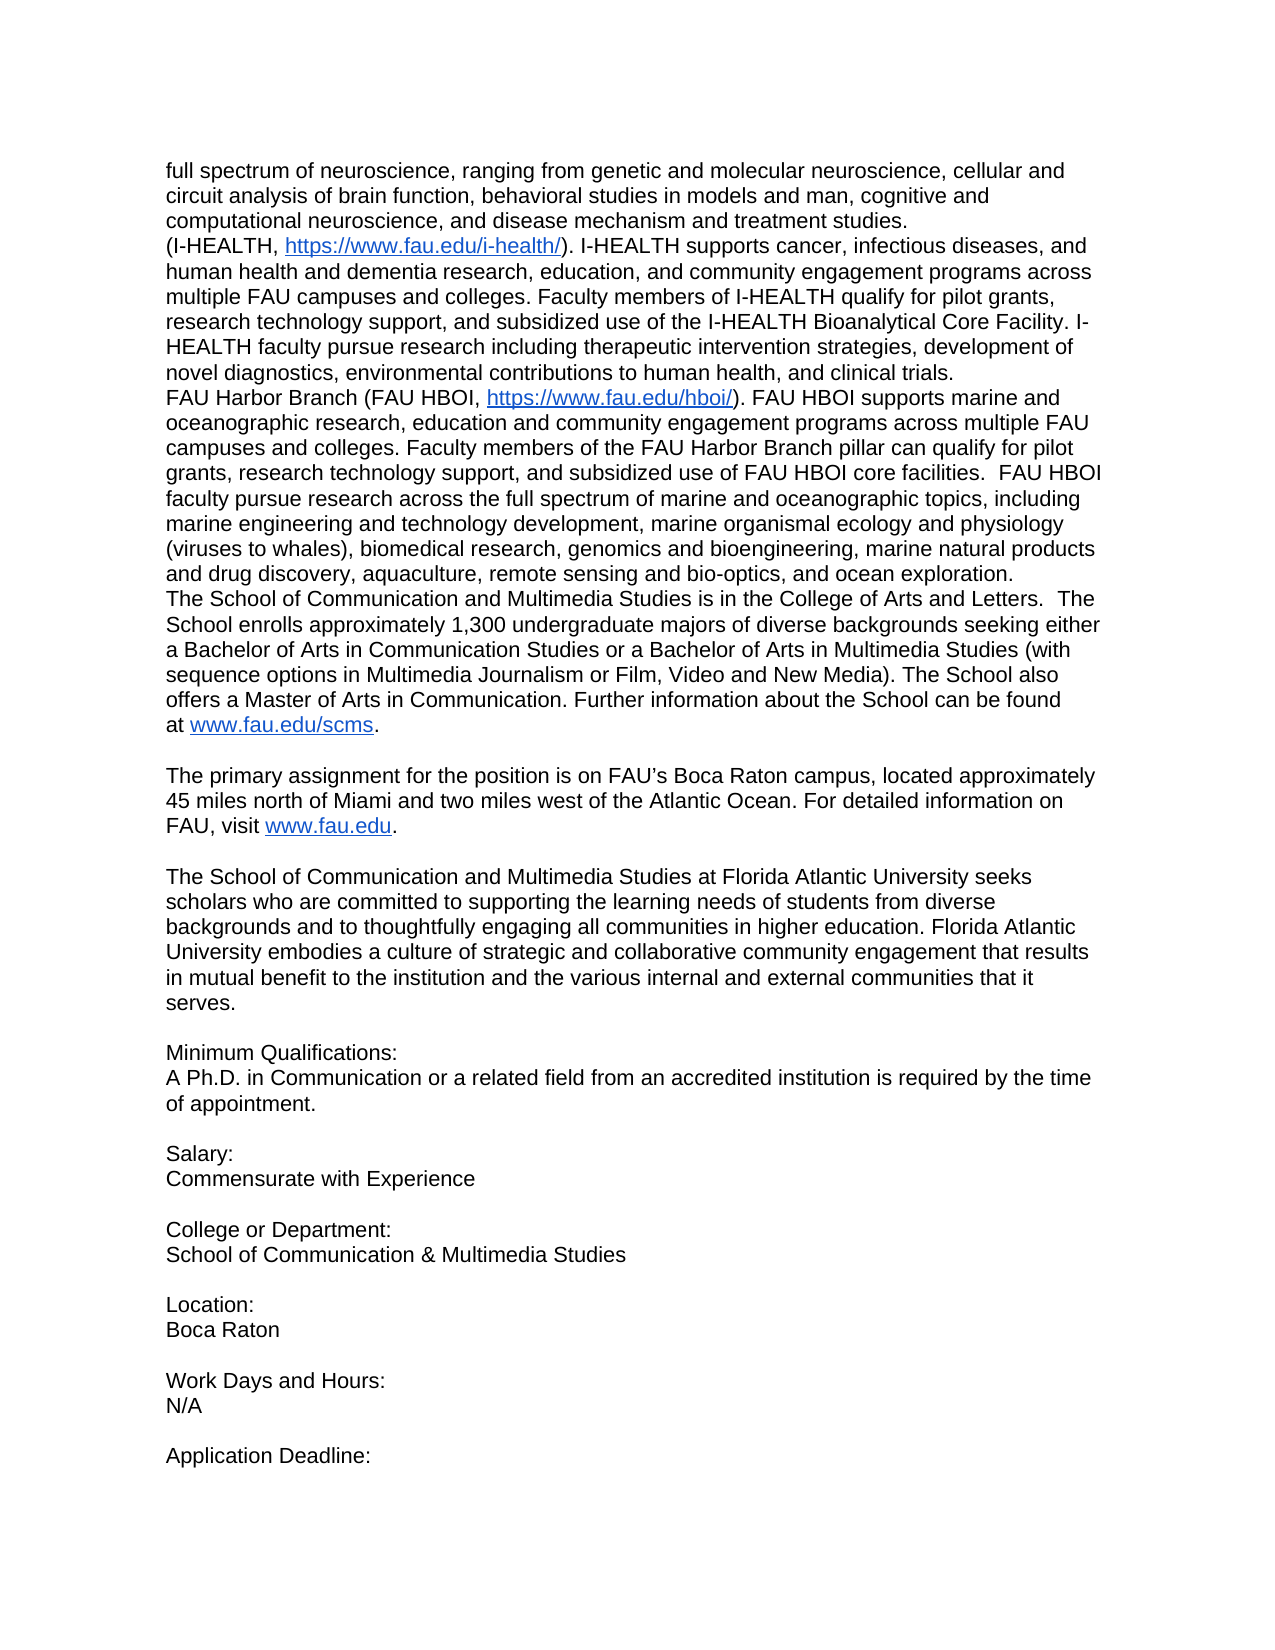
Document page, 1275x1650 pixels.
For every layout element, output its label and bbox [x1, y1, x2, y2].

table_cell [150, 150, 1125, 1476]
